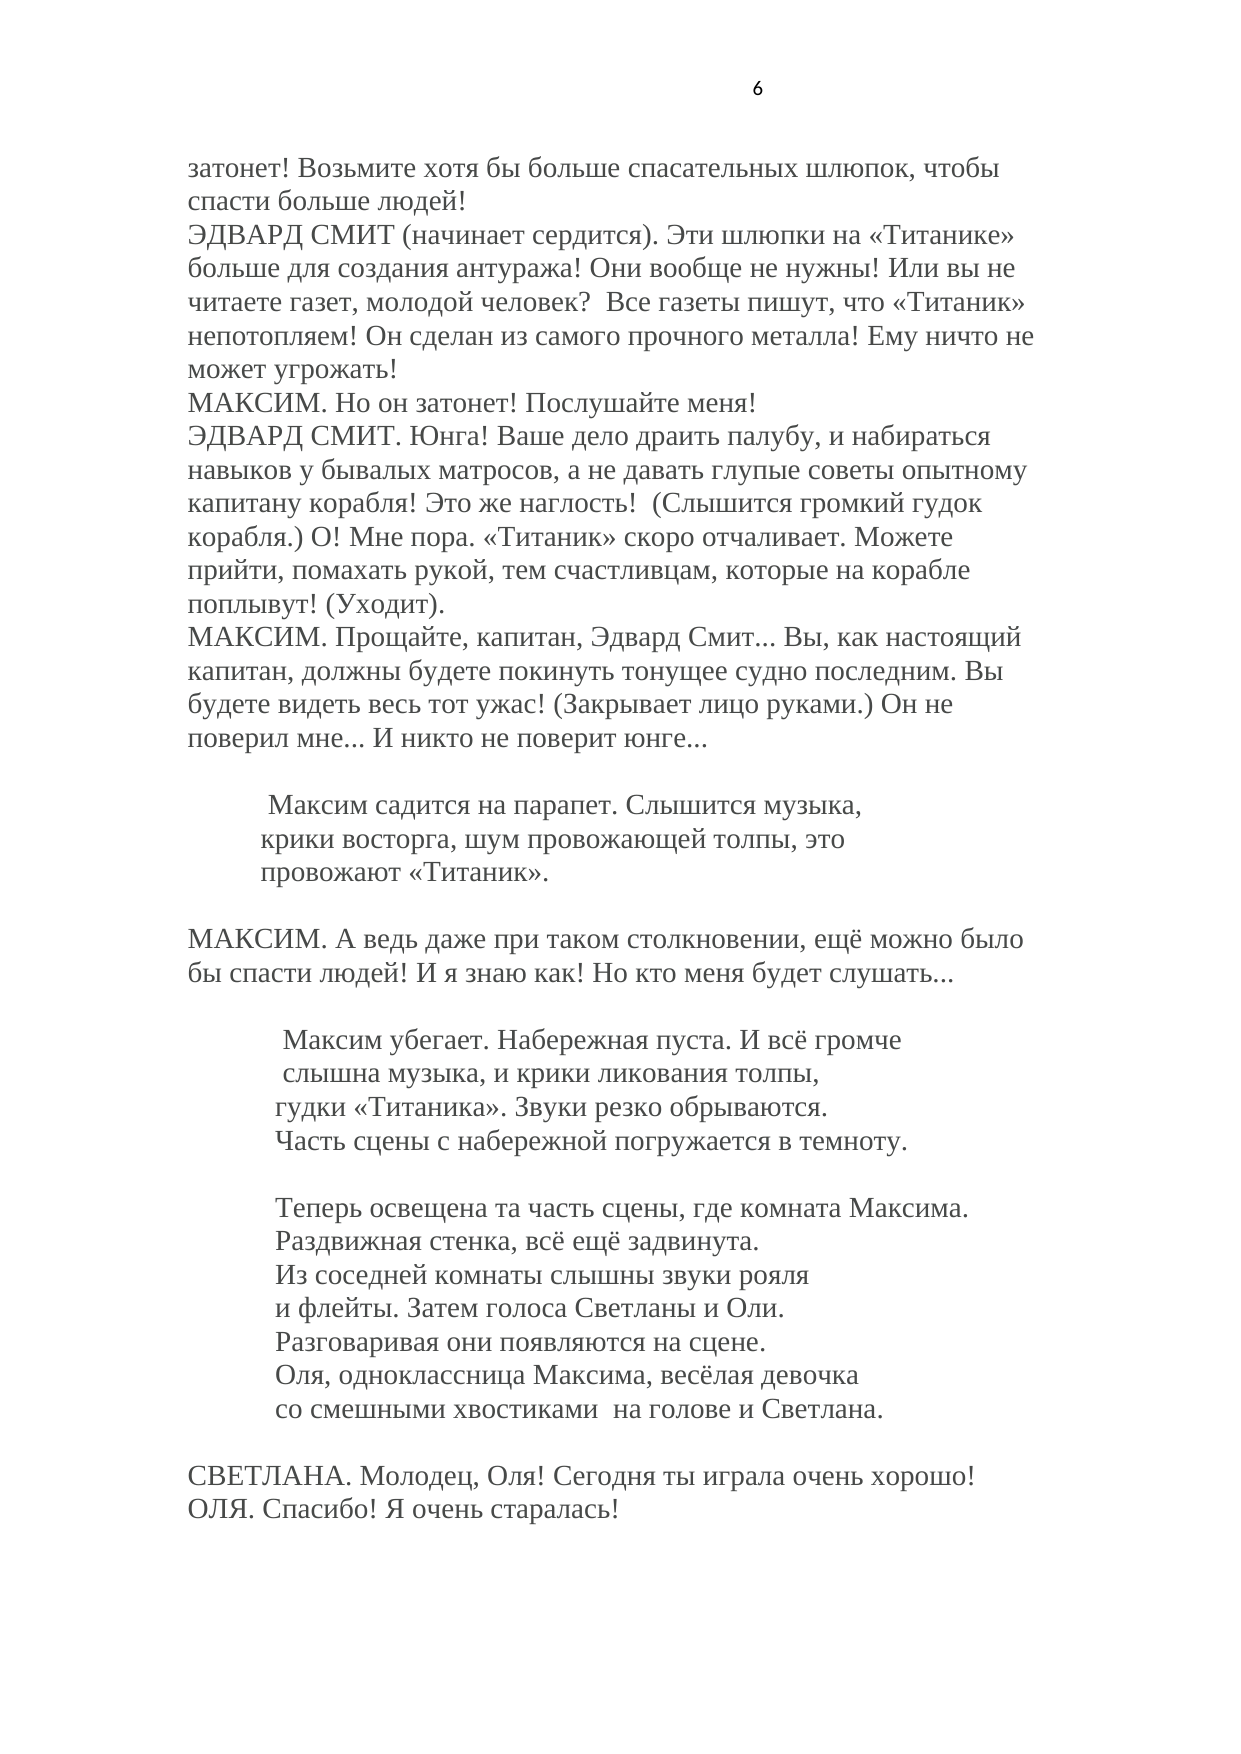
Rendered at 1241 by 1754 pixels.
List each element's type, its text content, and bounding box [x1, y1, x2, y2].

text крики восторга, шум провожающей толпы, это [187, 821, 1053, 854]
text ЭДВАРД СМИТ. Юнга! Ваше дело драить палубу, и набираться навыков у бывалых матросов, а не давать глупые советы опытному капитану корабля! Это же наглость! (Слышится громкий гудок корабля.) О! Мне пора. «Титаник» скоро отчаливает. Можете прийти, помахать рукой, тем счастливцам, которые на корабле поплывут! (Уходит). [187, 418, 1053, 619]
text МАКСИМ. Прощайте, капитан, Эдвард Смит... Вы, как настоящий капитан, должны будете покинуть тонущее судно последним. Вы будете видеть весь тот ужас! (Закрывает лицо руками.) Он не поверил мне... И никто не поверит юнге... [187, 619, 1053, 754]
text Часть сцены с набережной погружается в темноту. [187, 1123, 1053, 1156]
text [187, 150, 1053, 217]
text слышна музыка, и крики ликования толпы, [187, 1056, 1053, 1089]
text СВЕТЛАНА. Молодец, Оля! Сегодня ты играла очень хорошо! [187, 1458, 1053, 1492]
text МАКСИМ. Но он затонет! Послушайте меня! [187, 385, 1053, 418]
text Из соседней комнаты слышны звуки рояля [187, 1257, 1053, 1290]
text МАКСИМ. А ведь даже при таком столкновении, ещё можно было бы спасти людей! И я знаю как! Но кто меня будет слушать... [187, 921, 1053, 988]
text ЭДВАРД СМИТ (начинает сердится). Эти шлюпки на «Титанике» больше для создания антуража! Они вообще не нужны! Или вы не читаете газет, молодой человек? Все газеты пишут, что «Титаник» непотопляем! Он сделан из самого прочного металла! Ему ничто не может угрожать! [187, 217, 1053, 385]
text гудки «Титаника». Звуки резко обрываются. [187, 1089, 1053, 1123]
text со смешными хвостиками на голове и Светлана. [187, 1391, 1053, 1424]
text ОЛЯ. Спасибо! Я очень старалась! [187, 1492, 1053, 1525]
text Разговаривая они появляются на сцене. [187, 1324, 1053, 1357]
text Теперь освещена та часть сцены, где комната Максима. [187, 1190, 1053, 1223]
text провожают «Титаник». [187, 854, 1053, 888]
text Максим убегает. Набережная пуста. И всё громче [187, 1022, 1053, 1056]
text Оля, одноклассница Максима, весёлая девочка [187, 1357, 1053, 1391]
text Раздвижная стенка, всё ещё задвинута. [187, 1223, 1053, 1257]
text и флейты. Затем голоса Светланы и Оли. [187, 1290, 1053, 1324]
text Максим садится на парапет. Слышится музыка, [187, 787, 1053, 821]
